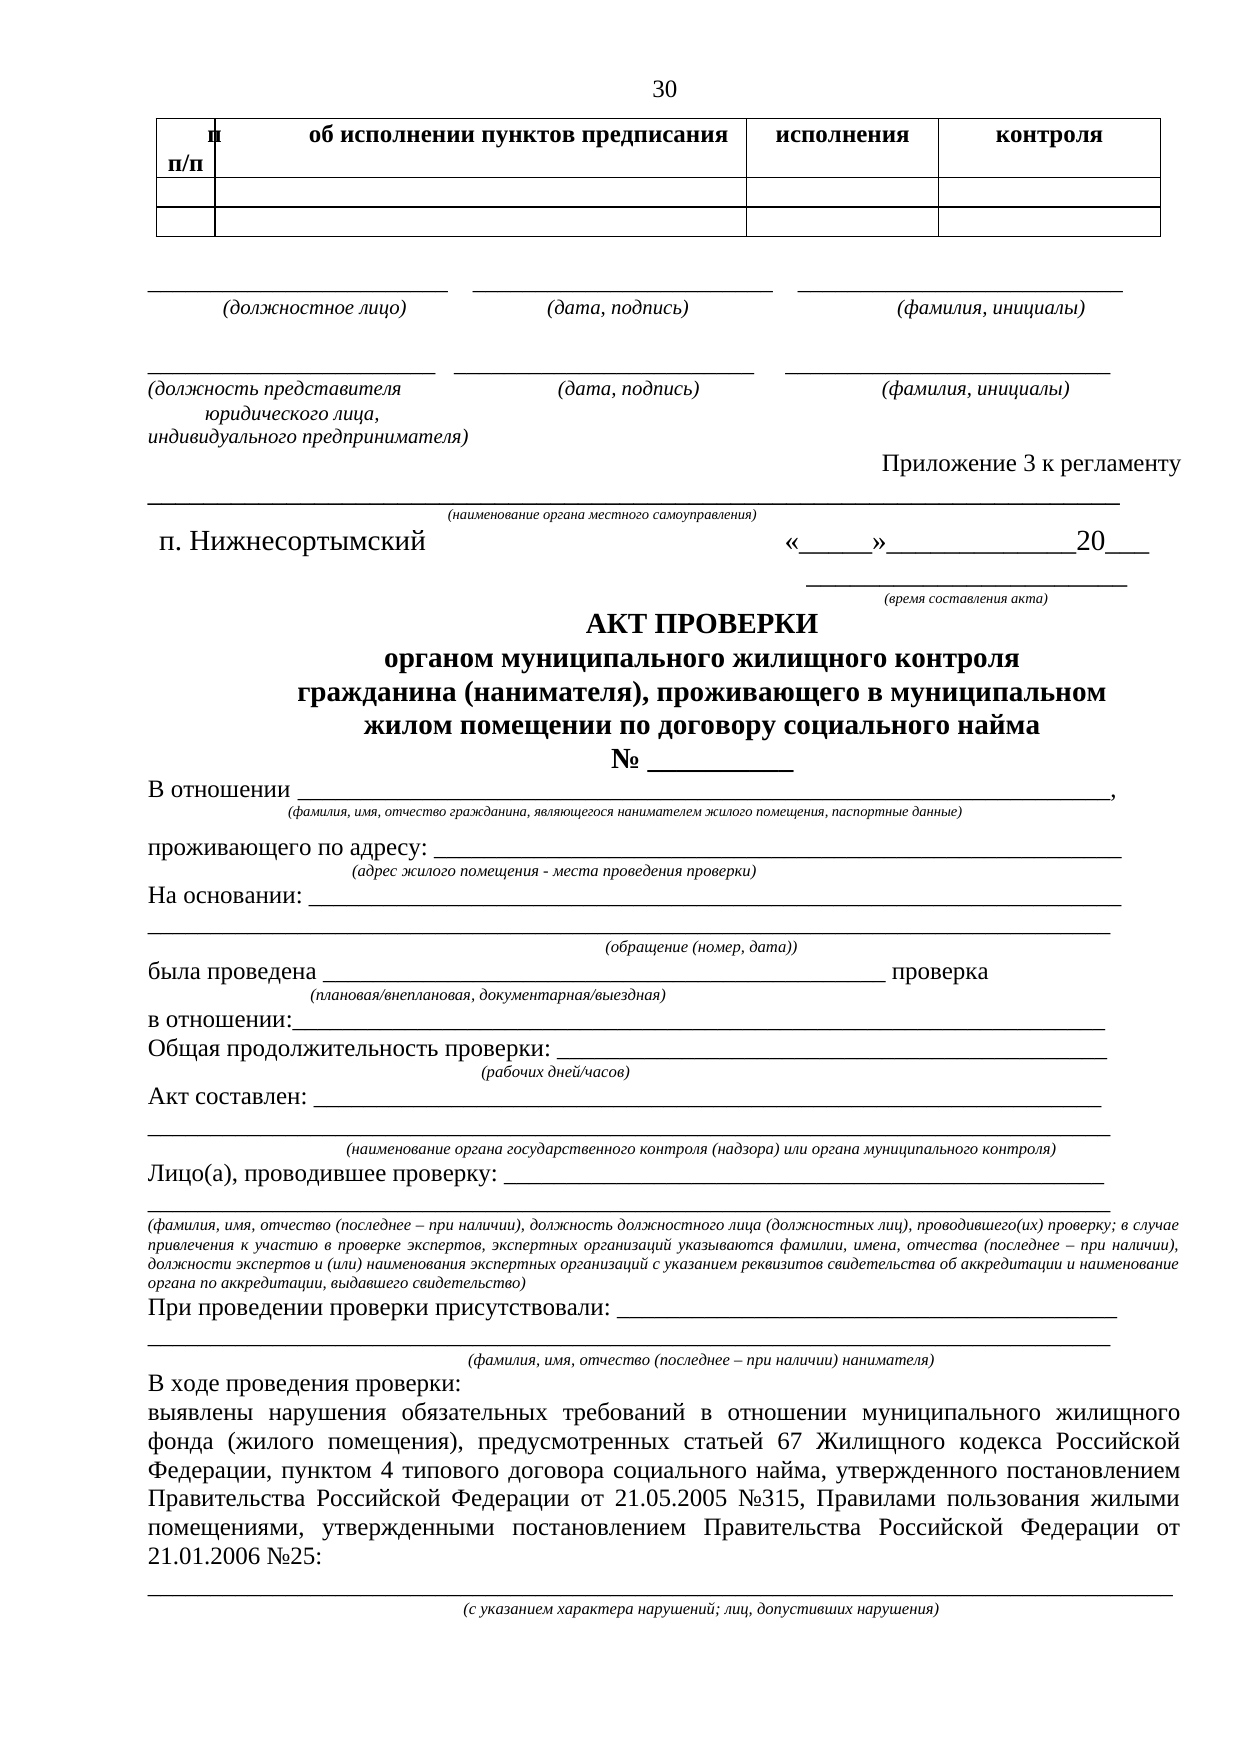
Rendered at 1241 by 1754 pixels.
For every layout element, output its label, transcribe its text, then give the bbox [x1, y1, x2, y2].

text (рабочих дней/часов) [148, 1062, 1181, 1081]
table_header «_____»_____________20___ ______________________ (время составления акта) [759, 523, 1174, 607]
text Приложение 3 к регламенту [148, 448, 1181, 477]
text № __________ [148, 741, 1181, 774]
text (должностное лицо) (дата, подпись) (фамилия, инициалы) [148, 295, 1181, 319]
table_cell [939, 208, 1160, 236]
text проживающего по адресу: _______________________________________________________ [148, 832, 1181, 861]
text (адрес жилого помещения - места проведения проверки) [148, 861, 1181, 880]
text органом муниципального жилищного контроля [148, 640, 1181, 674]
table_cell [939, 178, 1160, 206]
text Лицо(а), проводившее проверку: ________________________________________________ [148, 1158, 1181, 1186]
table_cell [216, 208, 746, 236]
text При проведении проверки присутствовали: ________________________________________ [148, 1292, 1181, 1321]
text ________________________ ________________________ __________________________ [148, 266, 1181, 295]
text _____________________________________________________________________________ [148, 908, 1181, 937]
table_header Результат контроля [939, 119, 1160, 177]
text в отношении:_________________________________________________________________ [148, 1004, 1181, 1033]
text В ходе проведения проверки: [148, 1368, 1181, 1397]
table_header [216, 119, 746, 177]
text __________________________________________________________________________________ [148, 1570, 1181, 1598]
text _____________________________________________________________________________ [148, 1186, 1181, 1215]
text (наименование органа государственного контроля (надзора) или органа муниципального контроля) [148, 1138, 1181, 1158]
text Акт составлен: _______________________________________________________________ [148, 1081, 1181, 1110]
text (фамилия, имя, отчество гражданина, являющегося нанимателем жилого помещения, паспортные данные) [148, 803, 1181, 832]
text (наименование органа местного самоуправления) [448, 506, 1181, 523]
text индивидуального предпринимателя) [148, 424, 1181, 448]
table_cell [747, 178, 938, 206]
text (фамилия, имя, отчество (последнее – при наличии), должность должностного лица (должностных лиц), проводившего(их) проверку; в случае привлечения к участию в проверке экспертов, экспертных организаций указываются фамилии, имена, отчества (последнее – при наличии), должности экспертов и (или) наименования экспертных организаций с указанием реквизитов свидетельства об аккредитации и наименование органа по аккредитации, выдавшего свидетельство) [148, 1215, 1181, 1292]
table_cell [216, 178, 746, 206]
text жилом помещении по договору социального найма [148, 707, 1181, 741]
table_header п. Нижнесортымский [148, 523, 759, 607]
text _____________________________________________________________________________ [148, 1110, 1181, 1138]
text ______________________________________________________________________ [148, 477, 1181, 506]
text была проведена _____________________________________________ проверка [148, 956, 1181, 985]
text выявлены нарушения обязательных требований в отношении муниципального жилищного фонда (жилого помещения), предусмотренных статьей 67 Жилищного кодекса Российской Федерации, пунктом 4 типового договора социального найма, утвержденного постановлением Правительства Российской Федерации от 21.05.2005 №315, Правилами пользования жилыми помещениями, утвержденными постановлением Правительства Российской Федерации от 21.01.2006 №25: [148, 1397, 1181, 1570]
table_cell [747, 208, 938, 236]
text (должность представителя (дата, подпись) (фамилия, инициалы) [148, 376, 1181, 400]
text (обращение (номер, дата)) [148, 937, 1181, 956]
text Общая продолжительность проверки: ____________________________________________ [148, 1033, 1181, 1062]
table_header Срок исполнения [747, 119, 938, 177]
text (с указанием характера нарушений; лиц, допустивших нарушения) [148, 1598, 1181, 1618]
text гражданина (нанимателя), проживающего в муниципальном [148, 674, 1181, 707]
text На основании: _________________________________________________________________ [148, 880, 1181, 908]
text В отношении _________________________________________________________________, [148, 774, 1181, 803]
text АКТ ПРОВЕРКИ [148, 607, 1181, 640]
text юридического лица, [148, 400, 1181, 424]
table_cell [157, 178, 214, 206]
table_cell [157, 208, 214, 236]
text _____________________________________________________________________________ [148, 1321, 1181, 1349]
text _______________________ ________________________ __________________________ [148, 348, 1181, 376]
text (фамилия, имя, отчество (последнее – при наличии) нанимателя) [148, 1349, 1181, 1368]
table_header № пп/п [157, 119, 214, 177]
text (плановая/внеплановая, документарная/выездная) [148, 985, 1181, 1004]
